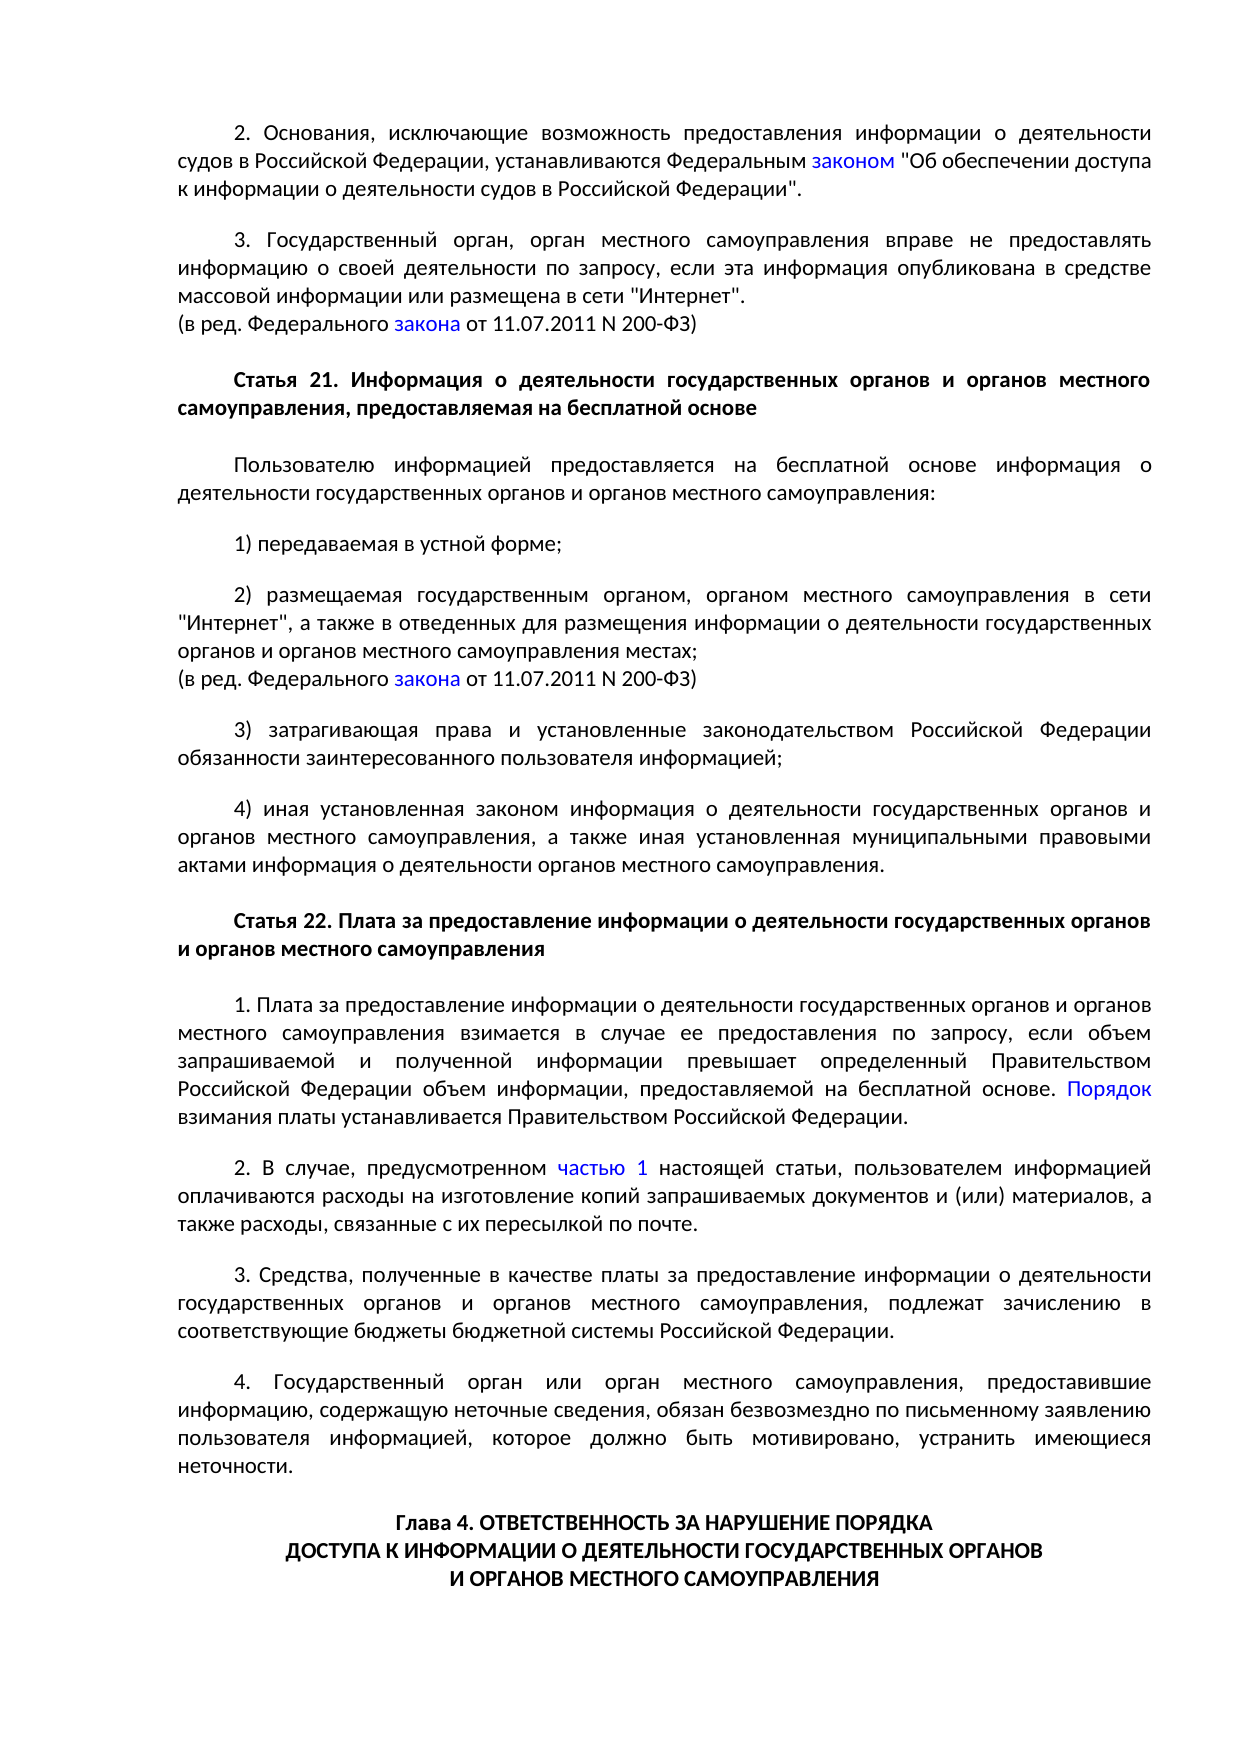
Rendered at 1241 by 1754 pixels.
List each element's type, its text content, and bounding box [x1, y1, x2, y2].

text 2. В случае, предусмотренном частью 1 настоящей статьи, пользователем информацией оплачиваются расходы на изготовление копий запрашиваемых документов и (или) материалов, а также расходы, связанные с их пересылкой по почте. [177, 1153, 1152, 1237]
text 2. Основания, исключающие возможность предоставления информации о деятельности судов в Российской Федерации, устанавливаются Федеральным законом "Об обеспечении доступа к информации о деятельности судов в Российской Федерации". [177, 118, 1152, 202]
text Статья 21. Информация о деятельности государственных органов и органов местного самоуправления, предоставляемая на бесплатной основе [177, 366, 1152, 422]
text (в ред. Федерального закона от 11.07.2011 N 200-ФЗ) [177, 309, 1152, 337]
text И ОРГАНОВ МЕСТНОГО САМОУПРАВЛЕНИЯ [177, 1564, 1152, 1592]
text 1. Плата за предоставление информации о деятельности государственных органов и органов местного самоуправления взимается в случае ее предоставления по запросу, если объем запрашиваемой и полученной информации превышает определенный Правительством Российской Федерации объем информации, предоставляемой на бесплатной основе. Порядок взимания платы устанавливается Правительством Российской Федерации. [177, 990, 1152, 1130]
text Пользователю информацией предоставляется на бесплатной основе информация о деятельности государственных органов и органов местного самоуправления: [177, 450, 1152, 506]
text 2) размещаемая государственным органом, органом местного самоуправления в сети "Интернет", а также в отведенных для размещения информации о деятельности государственных органов и органов местного самоуправления местах; [177, 580, 1152, 664]
text 3. Средства, полученные в качестве платы за предоставление информации о деятельности государственных органов и органов местного самоуправления, подлежат зачислению в соответствующие бюджеты бюджетной системы Российской Федерации. [177, 1260, 1152, 1344]
text 4. Государственный орган или орган местного самоуправления, предоставившие информацию, содержащую неточные сведения, обязан безвозмездно по письменному заявлению пользователя информацией, которое должно быть мотивировано, устранить имеющиеся неточности. [177, 1367, 1152, 1479]
text Глава 4. ОТВЕТСТВЕННОСТЬ ЗА НАРУШЕНИЕ ПОРЯДКА [177, 1508, 1152, 1536]
text Статья 22. Плата за предоставление информации о деятельности государственных органов и органов местного самоуправления [177, 906, 1152, 962]
text (в ред. Федерального закона от 11.07.2011 N 200-ФЗ) [177, 664, 1152, 692]
text 1) передаваемая в устной форме; [177, 529, 1152, 557]
text 4) иная установленная законом информация о деятельности государственных органов и органов местного самоуправления, а также иная установленная муниципальными правовыми актами информация о деятельности органов местного самоуправления. [177, 794, 1152, 878]
text 3) затрагивающая права и установленные законодательством Российской Федерации обязанности заинтересованного пользователя информацией; [177, 715, 1152, 771]
text ДОСТУПА К ИНФОРМАЦИИ О ДЕЯТЕЛЬНОСТИ ГОСУДАРСТВЕННЫХ ОРГАНОВ [177, 1536, 1152, 1564]
text 3. Государственный орган, орган местного самоуправления вправе не предоставлять информацию о своей деятельности по запросу, если эта информация опубликована в средстве массовой информации или размещена в сети "Интернет". [177, 225, 1152, 309]
